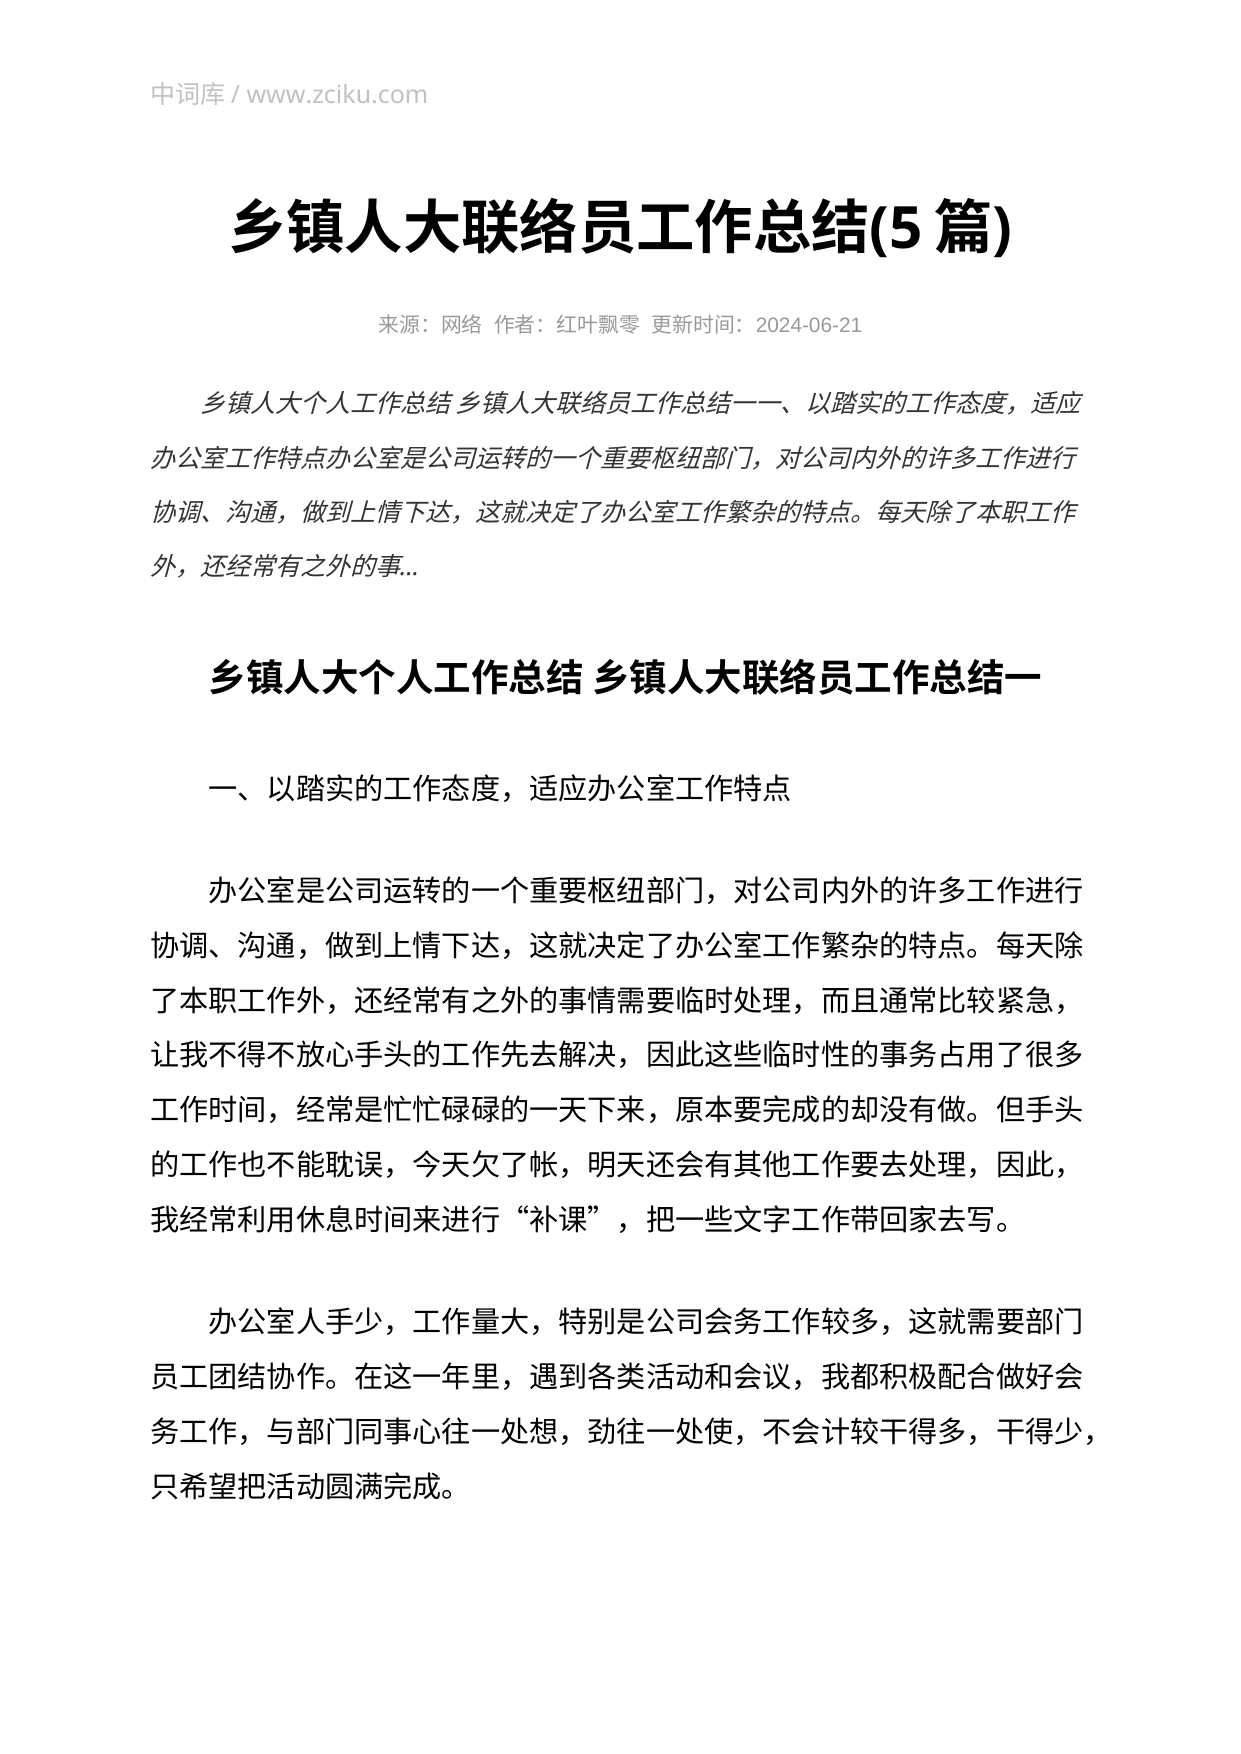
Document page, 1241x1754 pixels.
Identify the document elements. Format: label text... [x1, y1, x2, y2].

text 来源：网络 作者：红叶飘零 更新时间：2024-06-21 [150, 313, 1090, 337]
text 办公室人手少，工作量大，特别是公司会务工作较多，这就需要部门员工团结协作。在这一年里，遇到各类活动和会议，我都积极配合做好会务工作，与部门同事心往一处想，劲往一处使，不会计较干得多，干得少，只希望把活动圆满完成。 [150, 1298, 1090, 1505]
text 一、以踏实的工作态度，适应办公室工作特点 [150, 766, 1090, 808]
text 乡镇人大个人工作总结 乡镇人大联络员工作总结一一、以踏实的工作态度，适应办公室工作特点办公室是公司运转的一个重要枢纽部门，对公司内外的许多工作进行协调、沟通，做到上情下达，这就决定了办公室工作繁杂的特点。每天除了本职工作外，还经常有之外的事... [150, 384, 1090, 583]
text 乡镇人大个人工作总结 乡镇人大联络员工作总结一 [150, 648, 1090, 702]
text 办公室是公司运转的一个重要枢纽部门，对公司内外的许多工作进行协调、沟通，做到上情下达，这就决定了办公室工作繁杂的特点。每天除了本职工作外，还经常有之外的事情需要临时处理，而且通常比较紧急，让我不得不放心手头的工作先去解决，因此这些临时性的事务占用了很多工作时间，经常是忙忙碌碌的一天下来，原本要完成的却没有做。但手头的工作也不能耽误，今天欠了帐，明天还会有其他工作要去处理，因此，我经常利用休息时间来进行“补课”，把一些文字工作带回家去写。 [150, 867, 1090, 1239]
subtitle 乡镇人大联络员工作总结(5篇) [150, 181, 1090, 266]
